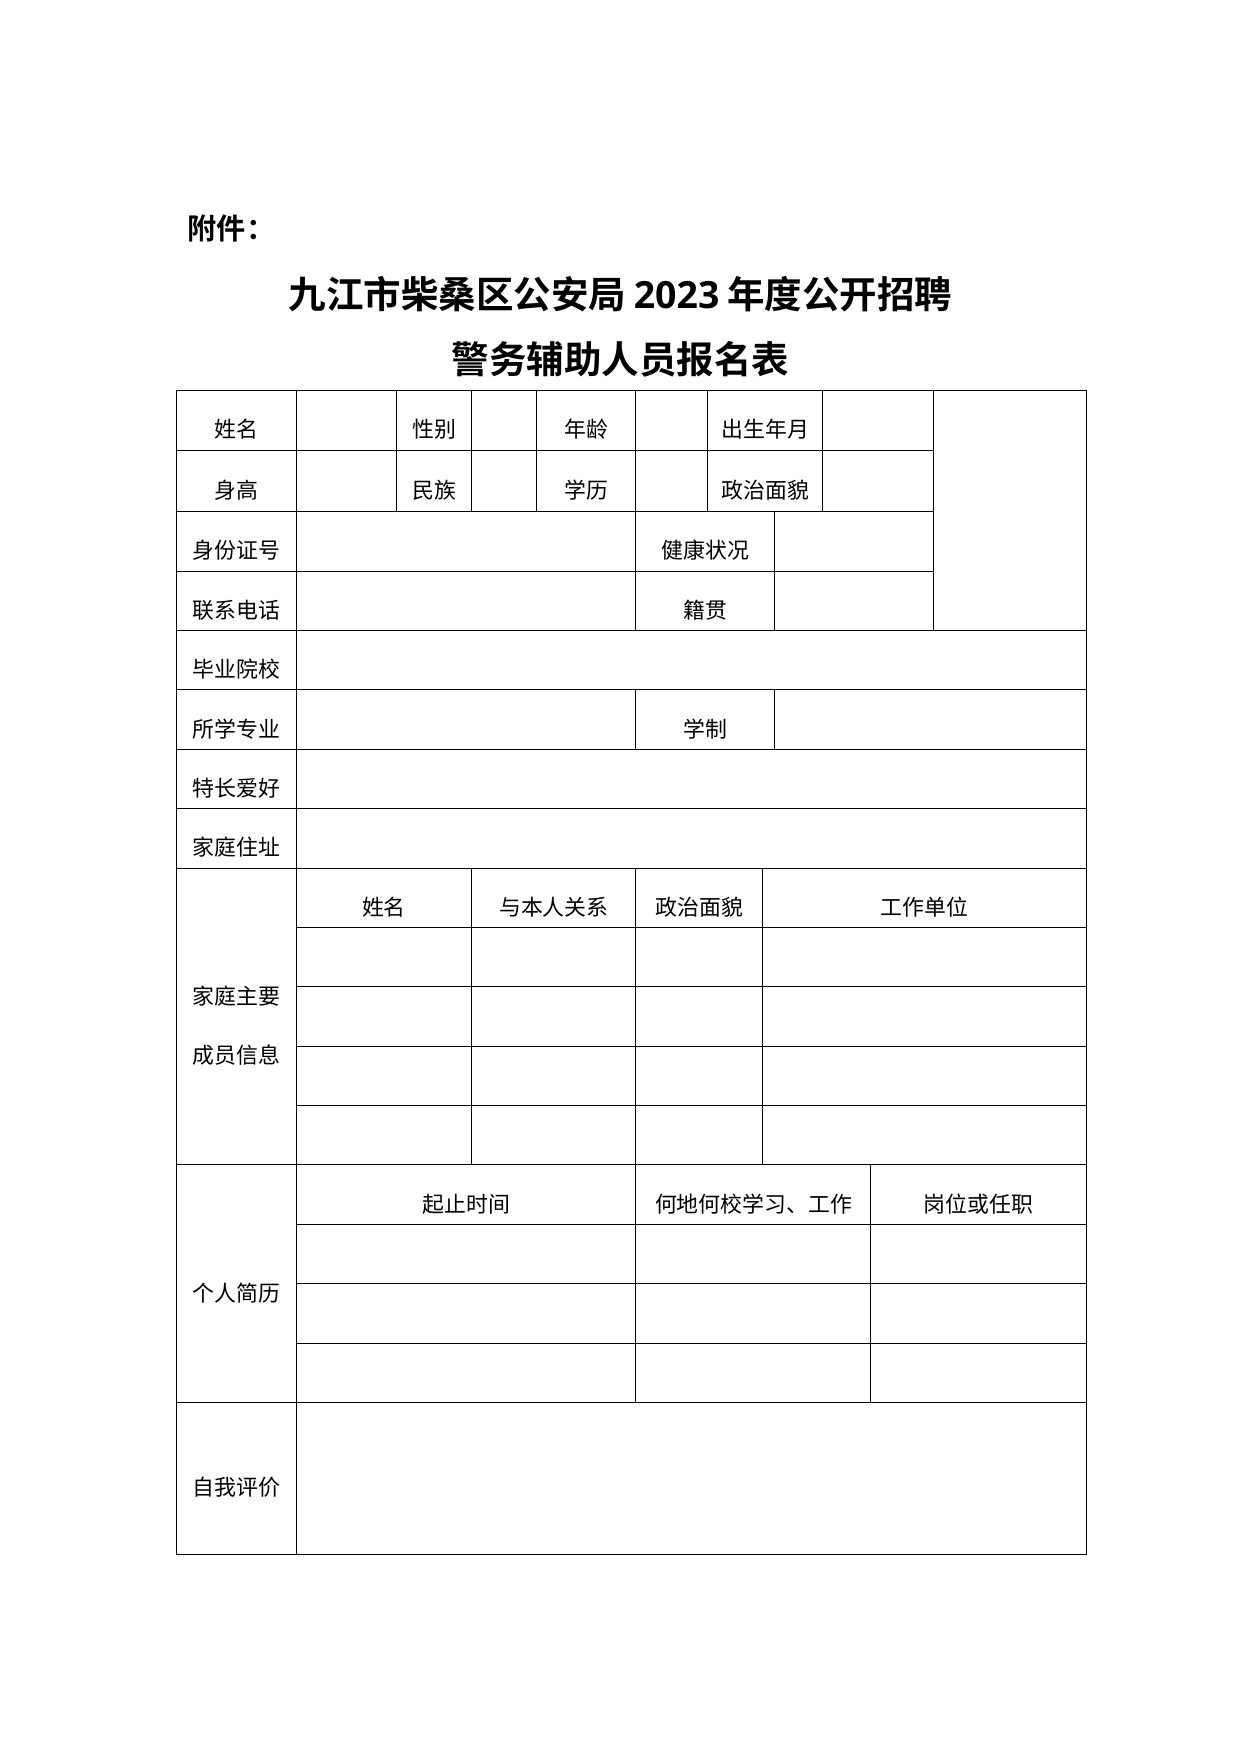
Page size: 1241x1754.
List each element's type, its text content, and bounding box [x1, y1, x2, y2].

table_cell [636, 1047, 762, 1105]
table_cell [297, 451, 396, 511]
table_header 出生年月 [708, 391, 822, 450]
table_cell 民族 [397, 451, 471, 511]
table_cell 工作单位 [763, 869, 1086, 927]
table_cell 联系电话 [177, 572, 296, 630]
table_header [823, 391, 933, 450]
table_cell [297, 750, 1086, 808]
table_cell [775, 512, 933, 571]
table_cell [763, 928, 1086, 986]
table_cell 学制 [636, 690, 774, 749]
table_cell [636, 987, 762, 1046]
table_cell [775, 572, 933, 630]
table_cell 自我评价 [177, 1403, 296, 1553]
table_header [934, 391, 1086, 630]
table_cell [823, 451, 933, 511]
table_cell 岗位或任职 [871, 1165, 1086, 1224]
table_cell [472, 928, 635, 986]
table_cell [297, 928, 471, 986]
table_cell [763, 1047, 1086, 1105]
table_cell 何地何校学习、工作 [636, 1165, 870, 1224]
table_cell 身份证号 [177, 512, 296, 571]
table_cell 起止时间 [297, 1165, 635, 1224]
table_cell [297, 1344, 635, 1402]
table_cell [763, 987, 1086, 1046]
table_cell 家庭主要成员信息 [177, 869, 296, 1164]
table_cell 姓名 [297, 869, 471, 927]
table_cell 与本人关系 [472, 869, 635, 927]
table_cell [871, 1284, 1086, 1342]
table_cell 特长爱好 [177, 750, 296, 808]
table_cell 所学专业 [177, 690, 296, 749]
table_cell [636, 1106, 762, 1164]
table_cell [472, 987, 635, 1046]
table_cell [297, 631, 1086, 689]
table_cell [297, 1106, 471, 1164]
table_cell [297, 1225, 635, 1283]
table_cell [763, 1106, 1086, 1164]
table_cell [297, 1284, 635, 1342]
table_cell [297, 512, 635, 571]
table_cell 籍贯 [636, 572, 774, 630]
table_cell 健康状况 [636, 512, 774, 571]
table_cell 毕业院校 [177, 631, 296, 689]
table_cell [297, 809, 1086, 867]
table_cell [297, 572, 635, 630]
table_cell [472, 1047, 635, 1105]
table_cell [472, 451, 536, 511]
table_cell [775, 690, 1086, 749]
table_cell [472, 1106, 635, 1164]
table_cell [636, 928, 762, 986]
table_header [297, 391, 396, 450]
table_cell 家庭住址 [177, 809, 296, 867]
table_cell [636, 451, 707, 511]
table_cell [297, 1047, 471, 1105]
table_cell [871, 1344, 1086, 1402]
table_header 姓名 [177, 391, 296, 450]
table_cell 个人简历 [177, 1165, 296, 1402]
text 附件： [187, 194, 1053, 259]
table_cell 学历 [537, 451, 635, 511]
table_cell 身高 [177, 451, 296, 511]
table_header [472, 391, 536, 450]
table_header [636, 391, 707, 450]
table_cell [297, 690, 635, 749]
table_cell [871, 1225, 1086, 1283]
table_cell [297, 1403, 1086, 1553]
table_cell 政治面貌 [636, 869, 762, 927]
text 九江市柴桑区公安局2023年度公开招聘 警务辅助人员报名表 [187, 259, 1053, 389]
table_cell [636, 1284, 870, 1342]
table_header 年龄 [537, 391, 635, 450]
table_cell [636, 1225, 870, 1283]
table_header 性别 [397, 391, 471, 450]
table_cell [297, 987, 471, 1046]
table_cell [636, 1344, 870, 1402]
table_cell 政治面貌 [708, 451, 822, 511]
